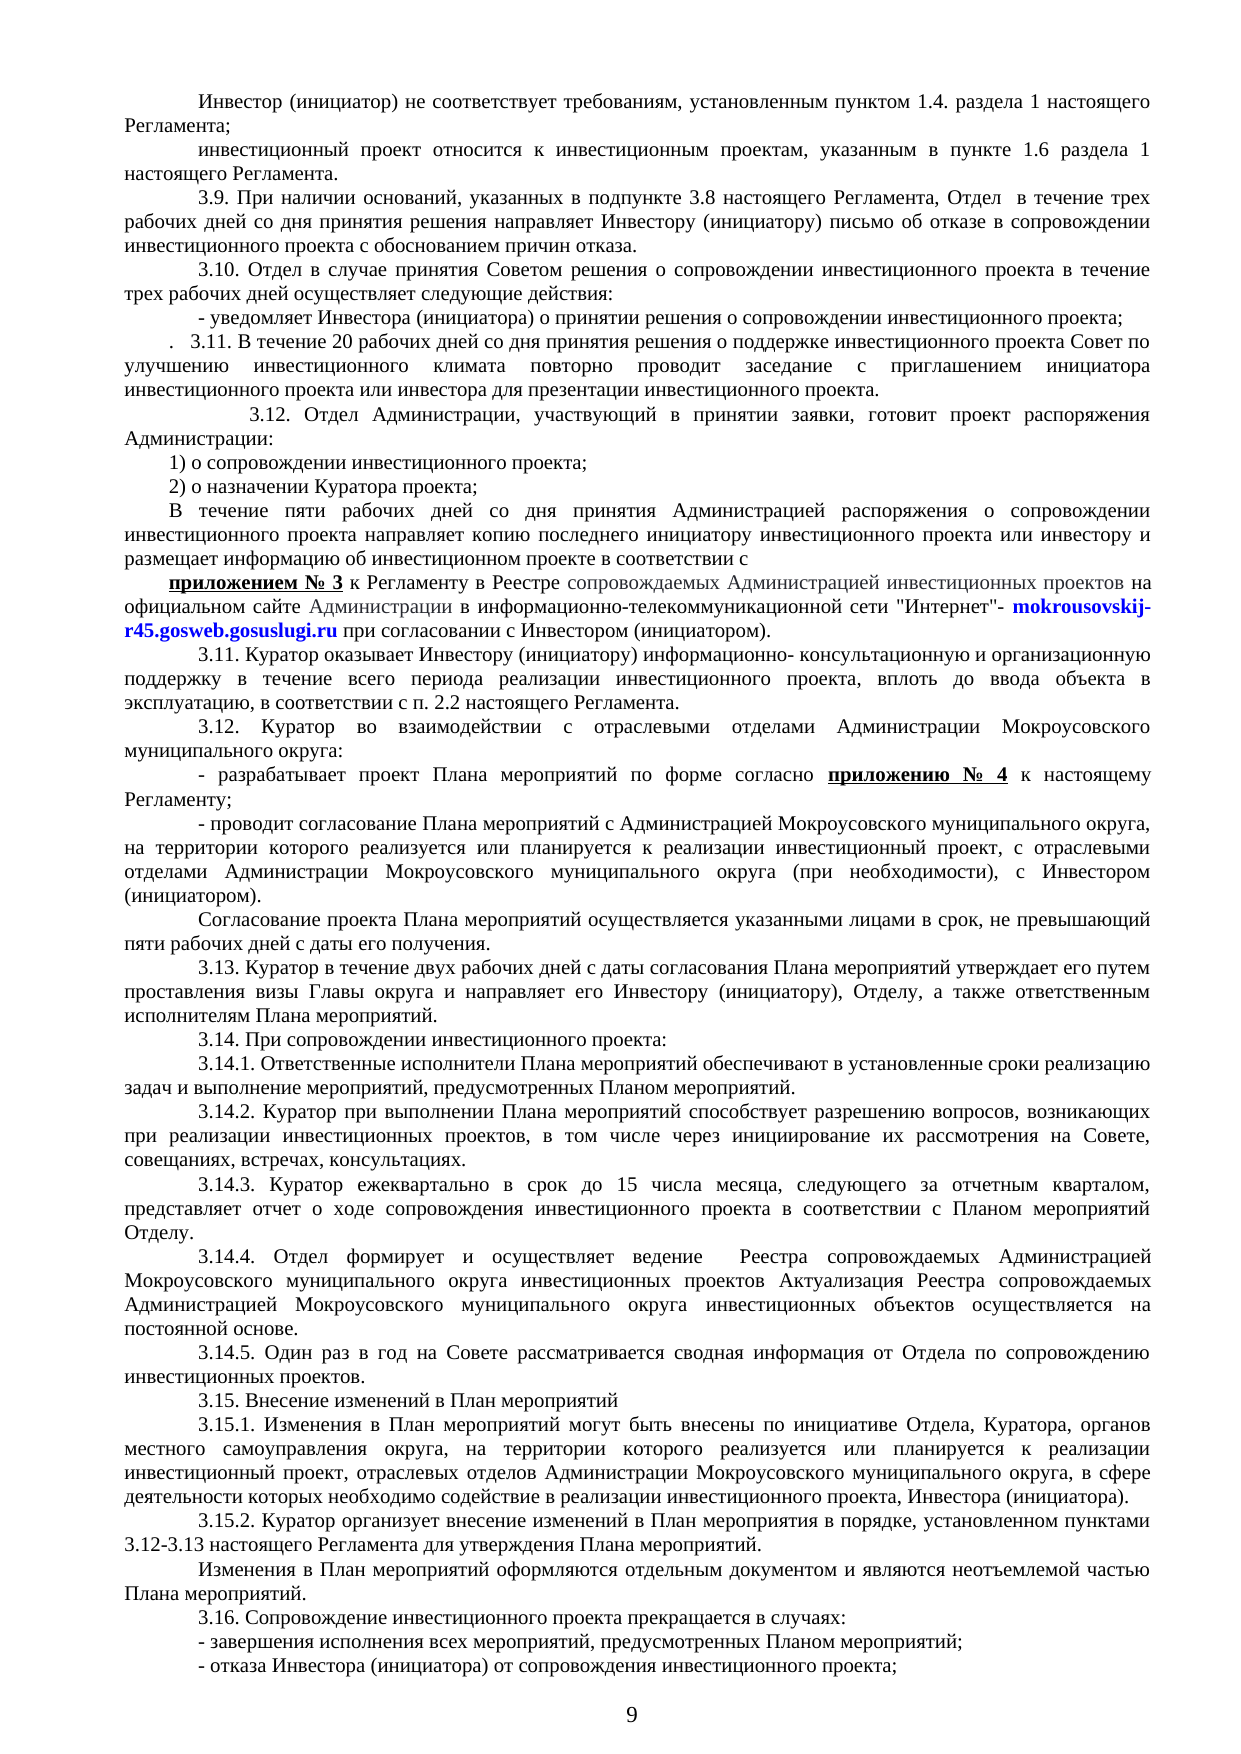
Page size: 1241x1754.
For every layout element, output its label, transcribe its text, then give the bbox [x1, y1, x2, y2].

text 1) о сопровождении инвестиционного проекта; [124, 449, 1152, 474]
text - проводит согласование Плана мероприятий с Администрацией Мокроусовского муниципального округа, на территории которого реализуется или планируется к реализации инвестиционный проект, с отраслевыми отделами Администрации Мокроусовского муниципального округа (при необходимости), с Инвестором (инициатором). [124, 811, 1152, 907]
text 3.15.2. Куратор организует внесение изменений в План мероприятия в порядке, установленном пунктами 3.12-3.13 настоящего Регламента для утверждения Плана мероприятий. [124, 1508, 1152, 1556]
text Согласование проекта Плана мероприятий осуществляется указанными лицами в срок, не превышающий пяти рабочих дней с даты его получения. [124, 907, 1152, 955]
text - завершения исполнения всех мероприятий, предусмотренных Планом мероприятий; [124, 1629, 1152, 1653]
text 3.14.5. Один раз в год на Совете рассматривается сводная информация от Отдела по сопровождению инвестиционных проектов. [124, 1340, 1152, 1388]
text . 3.11. В течение 20 рабочих дней со дня принятия решения о поддержке инвестиционного проекта Совет по улучшению инвестиционного климата повторно проводит заседание с приглашением инициатора инвестиционного проекта или инвестора для презентации инвестиционного проекта. [124, 329, 1152, 401]
text 3.14.3. Куратор ежеквартально в срок до 15 числа месяца, следующего за отчетным кварталом, представляет отчет о ходе сопровождения инвестиционного проекта в соответствии с Планом мероприятий Отделу. [124, 1171, 1152, 1244]
text В течение пяти рабочих дней со дня принятия Администрацией распоряжения о сопровождении инвестиционного проекта направляет копию последнего инициатору инвестиционного проекта или инвестору и размещает информацию об инвестиционном проекте в соответствии с [124, 498, 1152, 570]
text 3.15. Внесение изменений в План мероприятий [124, 1388, 1152, 1412]
text 3.10. Отдел в случае принятия Советом решения о сопровождении инвестиционного проекта в течение трех рабочих дней осуществляет следующие действия: [124, 257, 1152, 305]
text 3.9. При наличии оснований, указанных в подпункте 3.8 настоящего Регламента, Отдел в течение трех рабочих дней со дня принятия решения направляет Инвестору (инициатору) письмо об отказе в сопровождении инвестиционного проекта с обоснованием причин отказа. [124, 185, 1152, 257]
text Изменения в План мероприятий оформляются отдельным документом и являются неотъемлемой частью Плана мероприятий. [124, 1556, 1152, 1604]
text 3.14.2. Куратор при выполнении Плана мероприятий способствует разрешению вопросов, возникающих при реализации инвестиционных проектов, в том числе через инициирование их рассмотрения на Совете, совещаниях, встречах, консультациях. [124, 1099, 1152, 1171]
text - отказа Инвестора (инициатора) от сопровождения инвестиционного проекта; [124, 1653, 1152, 1677]
text - уведомляет Инвестора (инициатора) о принятии решения о сопровождении инвестиционного проекта; [124, 305, 1152, 329]
text - разрабатывает проект Плана мероприятий по форме согласно приложению № 4 к настоящему Регламенту; [124, 762, 1152, 811]
text 3.12. Отдел Администрации, участвующий в принятии заявки, готовит проект распоряжения Администрации: [124, 401, 1152, 449]
text 3.14.1. Ответственные исполнители Плана мероприятий обеспечивают в установленные сроки реализацию задач и выполнение мероприятий, предусмотренных Планом мероприятий. [124, 1051, 1152, 1099]
text 3.12. Куратор во взаимодействии с отраслевыми отделами Администрации Мокроусовского муниципального округа: [124, 714, 1152, 762]
text 3.14.4. Отдел формирует и осуществляет ведение Реестра сопровождаемых Администрацией Мокроусовского муниципального округа инвестиционных проектов Актуализация Реестра сопровождаемых Администрацией Мокроусовского муниципального округа инвестиционных объектов осуществляется на постоянной основе. [124, 1244, 1152, 1340]
text 3.16. Сопровождение инвестиционного проекта прекращается в случаях: [124, 1604, 1152, 1629]
text 3.13. Куратор в течение двух рабочих дней с даты согласования Плана мероприятий утверждает его путем проставления визы Главы округа и направляет его Инвестору (инициатору), Отделу, а также ответственным исполнителям Плана мероприятий. [124, 955, 1152, 1027]
text 2) о назначении Куратора проекта; [124, 474, 1152, 498]
text 3.15.1. Изменения в План мероприятий могут быть внесены по инициативе Отдела, Куратора, органов местного самоуправления округа, на территории которого реализуется или планируется к реализации инвестиционный проект, отраслевых отделов Администрации Мокроусовского муниципального округа, в сфере деятельности которых необходимо содействие в реализации инвестиционного проекта, Инвестора (инициатора). [124, 1412, 1152, 1508]
text инвестиционный проект относится к инвестиционным проектам, указанным в пункте 1.6 раздела 1 настоящего Регламента. [124, 137, 1152, 185]
text Инвестор (инициатор) не соответствует требованиям, установленным пунктом 1.4. раздела 1 настоящего Регламента; [124, 89, 1152, 137]
text 3.14. При сопровождении инвестиционного проекта: [124, 1027, 1152, 1051]
text приложением № 3 к Регламенту в Реестре сопровождаемых Администрацией инвестиционных проектов на официальном сайте Администрации в информационно-телекоммуникационной сети "Интернет"- mokrousovskij-r45.gosweb.gosuslugi.ru при согласовании с Инвестором (инициатором). [124, 570, 1152, 642]
text 3.11. Куратор оказывает Инвестору (инициатору) информационно- консультационную и организационную поддержку в течение всего периода реализации инвестиционного проекта, вплоть до ввода объекта в эксплуатацию, в соответствии с п. 2.2 настоящего Регламента. [124, 642, 1152, 714]
